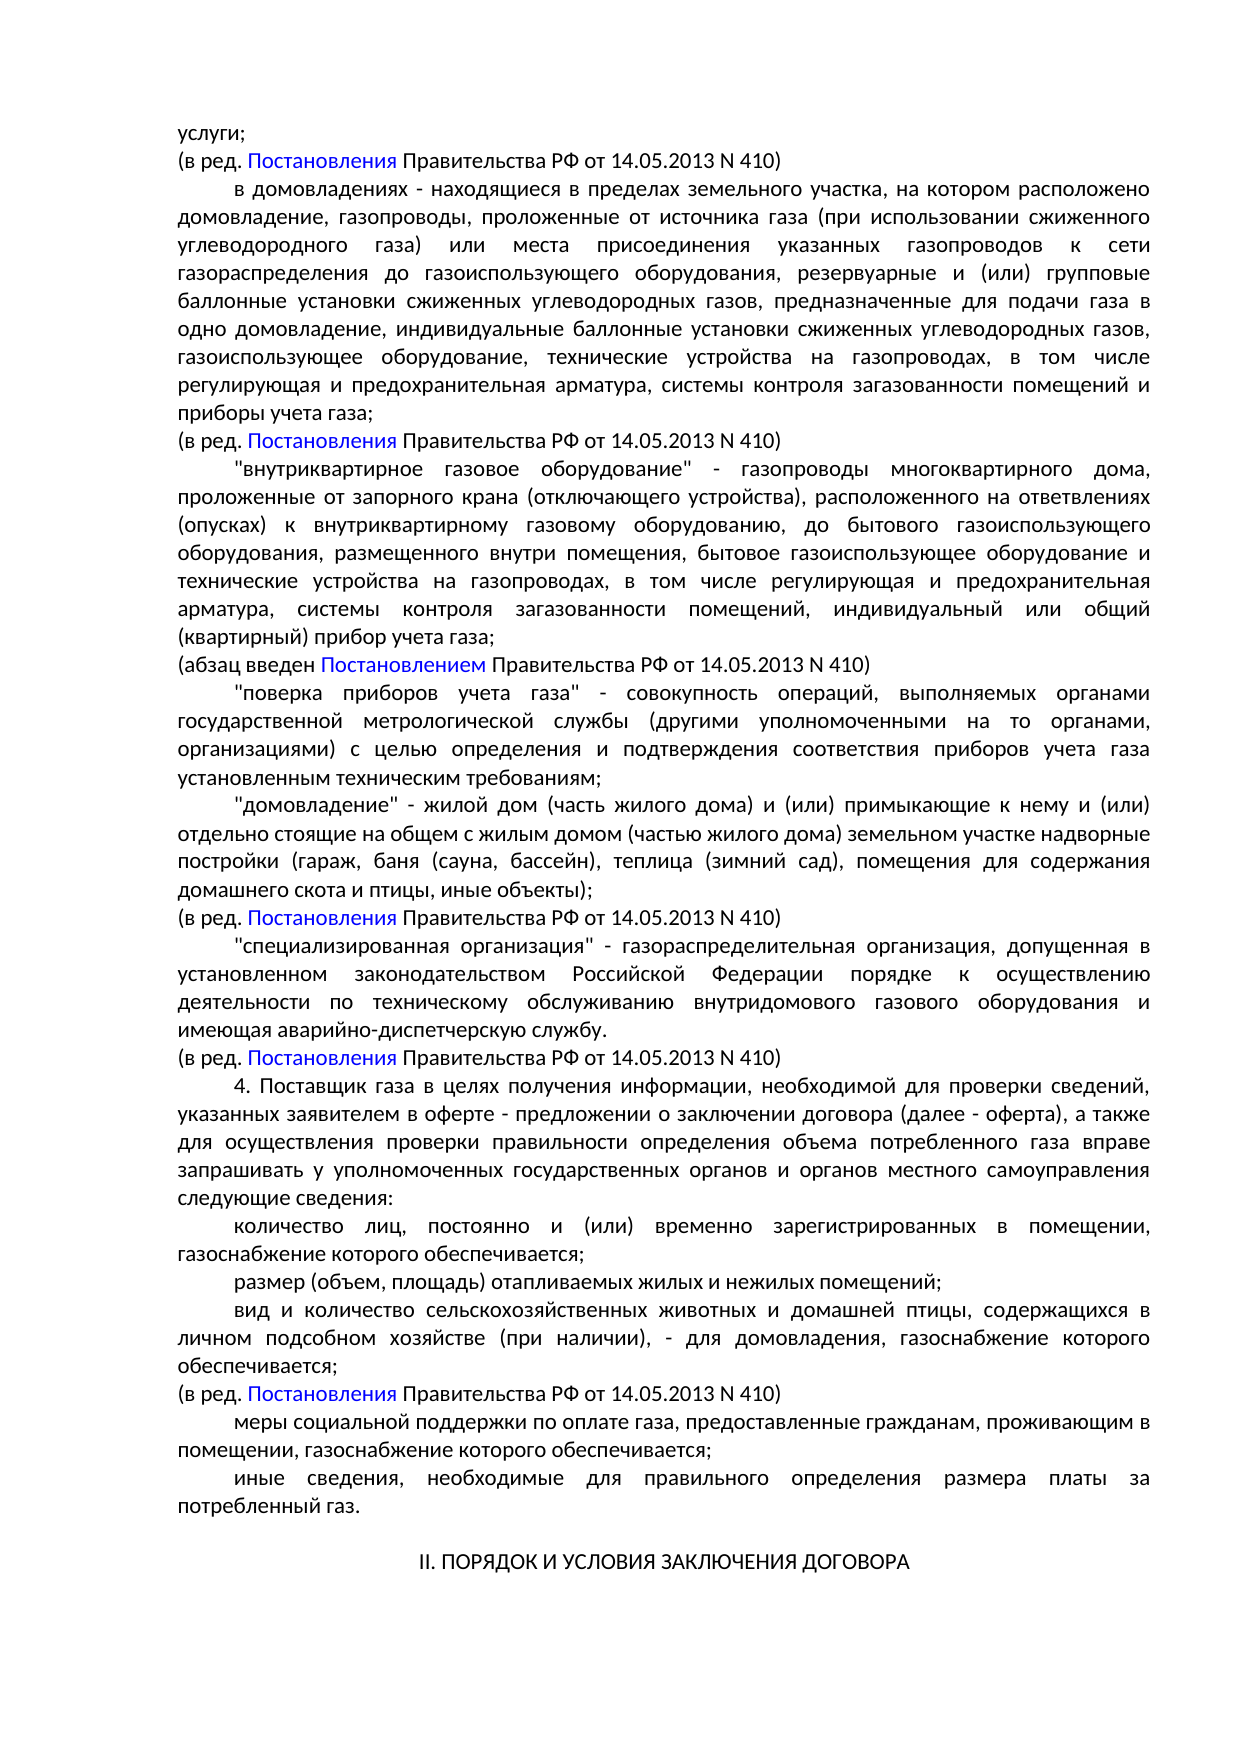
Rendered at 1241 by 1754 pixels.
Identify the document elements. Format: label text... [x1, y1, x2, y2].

text размер (объем, площадь) отапливаемых жилых и нежилых помещений; [177, 1267, 1152, 1295]
text (в ред. Постановления Правительства РФ от 14.05.2013 N 410) [177, 426, 1152, 454]
text вид и количество сельскохозяйственных животных и домашней птицы, содержащихся в личном подсобном хозяйстве (при наличии), - для домовладения, газоснабжение которого обеспечивается; [177, 1295, 1152, 1379]
text в домовладениях - находящиеся в пределах земельного участка, на котором расположено домовладение, газопроводы, проложенные от источника газа (при использовании сжиженного углеводородного газа) или места присоединения указанных газопроводов к сети газораспределения до газоиспользующего оборудования, резервуарные и (или) групповые баллонные установки сжиженных углеводородных газов, предназначенные для подачи газа в одно домовладение, индивидуальные баллонные установки сжиженных углеводородных газов, газоиспользующее оборудование, технические устройства на газопроводах, в том числе регулирующая и предохранительная арматура, системы контроля загазованности помещений и приборы учета газа; [177, 174, 1152, 426]
text количество лиц, постоянно и (или) временно зарегистрированных в помещении, газоснабжение которого обеспечивается; [177, 1211, 1152, 1267]
text "поверка приборов учета газа" - совокупность операций, выполняемых органами государственной метрологической службы (другими уполномоченными на то органами, организациями) с целью определения и подтверждения соответствия приборов учета газа установленным техническим требованиям; [177, 678, 1152, 791]
text "специализированная организация" - газораспределительная организация, допущенная в установленном законодательством Российской Федерации порядке к осуществлению деятельности по техническому обслуживанию внутридомового газового оборудования и имеющая аварийно-диспетчерскую службу. [177, 931, 1152, 1043]
text 4. Поставщик газа в целях получения информации, необходимой для проверки сведений, указанных заявителем в оферте - предложении о заключении договора (далее - оферта), а также для осуществления проверки правильности определения объема потребленного газа вправе запрашивать у уполномоченных государственных органов и органов местного самоуправления следующие сведения: [177, 1071, 1152, 1211]
text "внутриквартирное газовое оборудование" - газопроводы многоквартирного дома, проложенные от запорного крана (отключающего устройства), расположенного на ответвлениях (опусках) к внутриквартирному газовому оборудованию, до бытового газоиспользующего оборудования, размещенного внутри помещения, бытовое газоиспользующее оборудование и технические устройства на газопроводах, в том числе регулирующая и предохранительная арматура, системы контроля загазованности помещений, индивидуальный или общий (квартирный) прибор учета газа; [177, 454, 1152, 651]
text (абзац введен Постановлением Правительства РФ от 14.05.2013 N 410) [177, 651, 1152, 678]
text меры социальной поддержки по оплате газа, предоставленные гражданам, проживающим в помещении, газоснабжение которого обеспечивается; [177, 1407, 1152, 1463]
text (в ред. Постановления Правительства РФ от 14.05.2013 N 410) [177, 146, 1152, 174]
text иные сведения, необходимые для правильного определения размера платы за потребленный газ. [177, 1463, 1152, 1519]
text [177, 118, 1152, 146]
text (в ред. Постановления Правительства РФ от 14.05.2013 N 410) [177, 1379, 1152, 1407]
text "домовладение" - жилой дом (часть жилого дома) и (или) примыкающие к нему и (или) отдельно стоящие на общем с жилым домом (частью жилого дома) земельном участке надворные постройки (гараж, баня (сауна, бассейн), теплица (зимний сад), помещения для содержания домашнего скота и птицы, иные объекты); [177, 791, 1152, 903]
text (в ред. Постановления Правительства РФ от 14.05.2013 N 410) [177, 903, 1152, 931]
text II. ПОРЯДОК И УСЛОВИЯ ЗАКЛЮЧЕНИЯ ДОГОВОРА [177, 1547, 1152, 1575]
text (в ред. Постановления Правительства РФ от 14.05.2013 N 410) [177, 1043, 1152, 1071]
